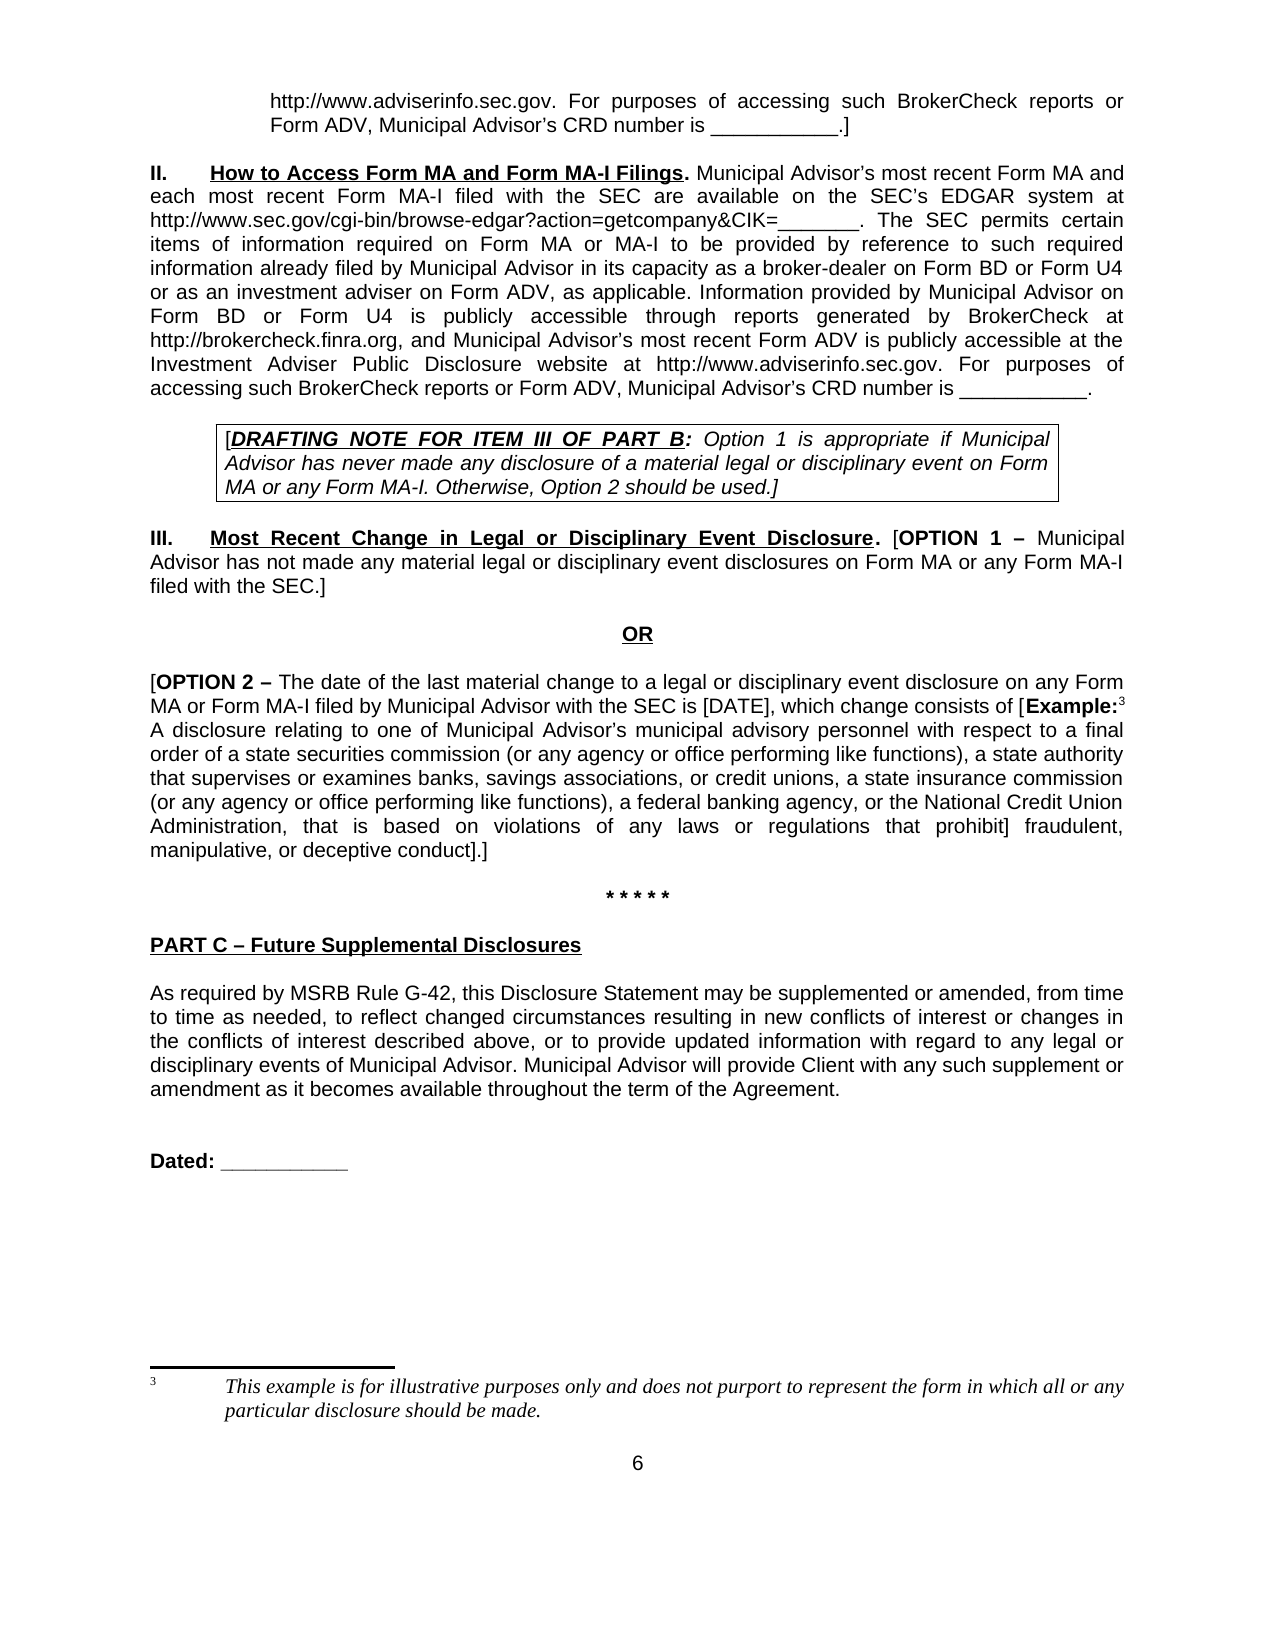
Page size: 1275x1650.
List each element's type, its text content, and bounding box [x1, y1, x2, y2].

text [DRAFTING NOTE FOR ITEM III OF PART B: Option 1 is appropriate if Municipal Advisor has never made any disclosure of a material legal or disciplinary event on Form MA or any Form MA-I. Otherwise, Option 2 should be used.] [217, 425, 1058, 501]
text Dated: ___________ [150, 1149, 1125, 1173]
text * * * * * [150, 885, 1125, 909]
text PART C – Future Supplemental Disclosures [150, 933, 1125, 957]
text OR [150, 622, 1125, 646]
text II. How to Access Form MA and Form MA-I Filings. Municipal Advisor’s most recent Form MA and each most recent Form MA-I filed with the SEC are available on the SEC’s EDGAR system at http://www.sec.gov/cgi-bin/browse-edgar?action=getcompany&CIK=_______. The SEC permits certain items of information required on Form MA or MA-I to be provided by reference to such required information already filed by Municipal Advisor in its capacity as a broker-dealer on Form BD or Form U4 or as an investment adviser on Form ADV, as applicable. Information provided by Municipal Advisor on Form BD or Form U4 is publicly accessible through reports generated by BrokerCheck at http://brokercheck.finra.org, and Municipal Advisor’s most recent Form ADV is publicly accessible at the Investment Adviser Public Disclosure website at http://www.adviserinfo.sec.gov. For purposes of accessing such BrokerCheck reports or Form ADV, Municipal Advisor’s CRD number is ___________. [150, 160, 1125, 400]
text III. Most Recent Change in Legal or Disciplinary Event Disclosure. [OPTION 1 – Municipal Advisor has not made any material legal or disciplinary event disclosures on Form MA or any Form MA-I filed with the SEC.] [150, 526, 1125, 598]
text As required by MSRB Rule G-42, this Disclosure Statement may be supplemented or amended, from time to time as needed, to reflect changed circumstances resulting in new conflicts of interest or changes in the conflicts of interest described above, or to provide updated information with regard to any legal or disciplinary events of Municipal Advisor. Municipal Advisor will provide Client with any such supplement or amendment as it becomes available throughout the term of the Agreement. [150, 981, 1125, 1101]
text [OPTION 2 – The date of the last material change to a legal or disciplinary event disclosure on any Form MA or Form MA-I filed by Municipal Advisor with the SEC is [DATE], which change consists of [Example: A disclosure relating to one of Municipal Advisor’s municipal advisory personnel with respect to a final order of a state securities commission (or any agency or office performing like functions), a state authority that supervises or examines banks, savings associations, or credit unions, a state insurance commission (or any agency or office performing like functions), a federal banking agency, or the National Credit Union Administration, that is based on violations of any laws or regulations that prohibit] fraudulent, manipulative, or deceptive conduct].] [150, 670, 1125, 861]
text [210, 88, 1125, 136]
